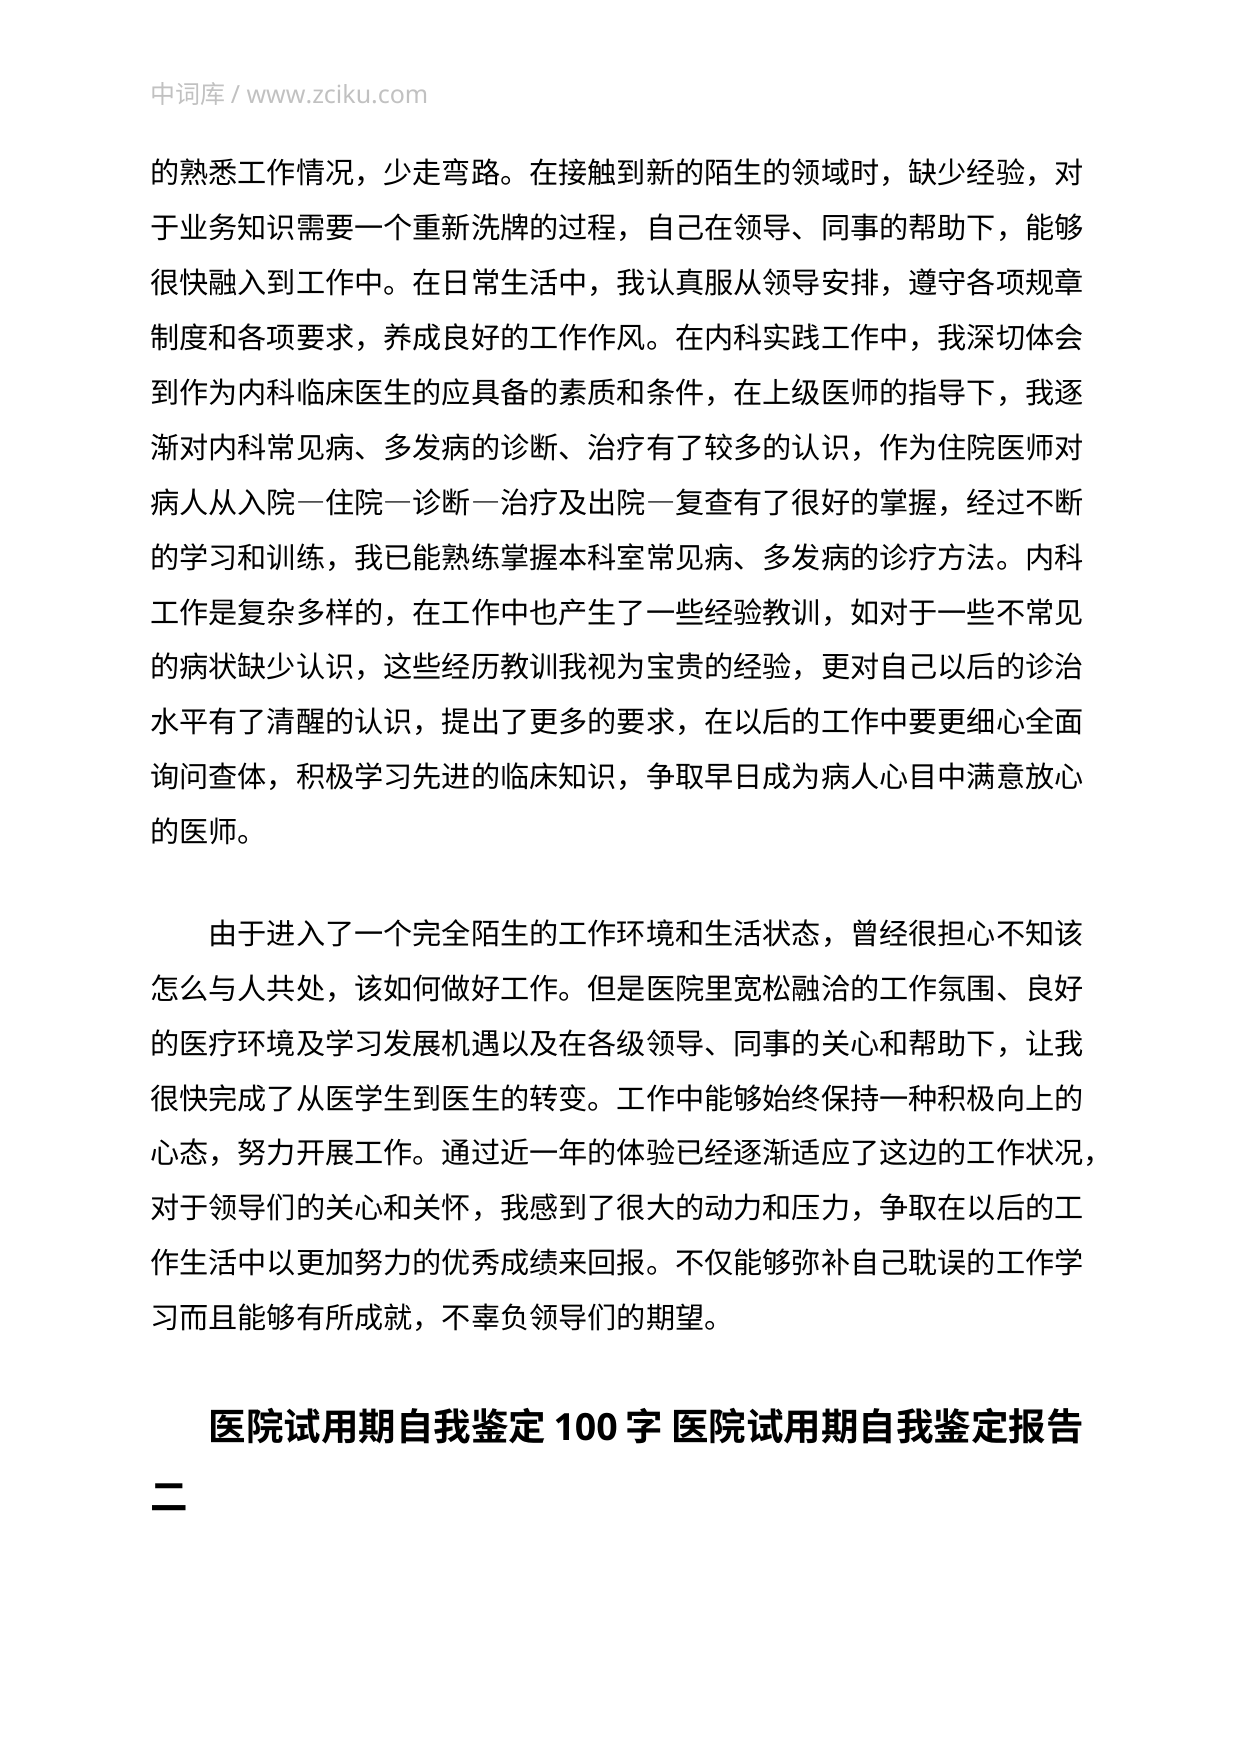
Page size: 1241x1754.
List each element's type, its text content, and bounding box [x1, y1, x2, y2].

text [150, 150, 1090, 851]
text 医院试用期自我鉴定100字 医院试用期自我鉴定报告二 [150, 1397, 1090, 1522]
text 由于进入了一个完全陌生的工作环境和生活状态，曾经很担心不知该怎么与人共处，该如何做好工作。但是医院里宽松融洽的工作氛围、良好的医疗环境及学习发展机遇以及在各级领导、同事的关心和帮助下，让我很快完成了从医学生到医生的转变。工作中能够始终保持一种积极向上的心态，努力开展工作。通过近一年的体验已经逐渐适应了这边的工作状况，对于领导们的关心和关怀，我感到了很大的动力和压力，争取在以后的工作生活中以更加努力的优秀成绩来回报。不仅能够弥补自己耽误的工作学习而且能够有所成就，不辜负领导们的期望。 [150, 911, 1090, 1337]
